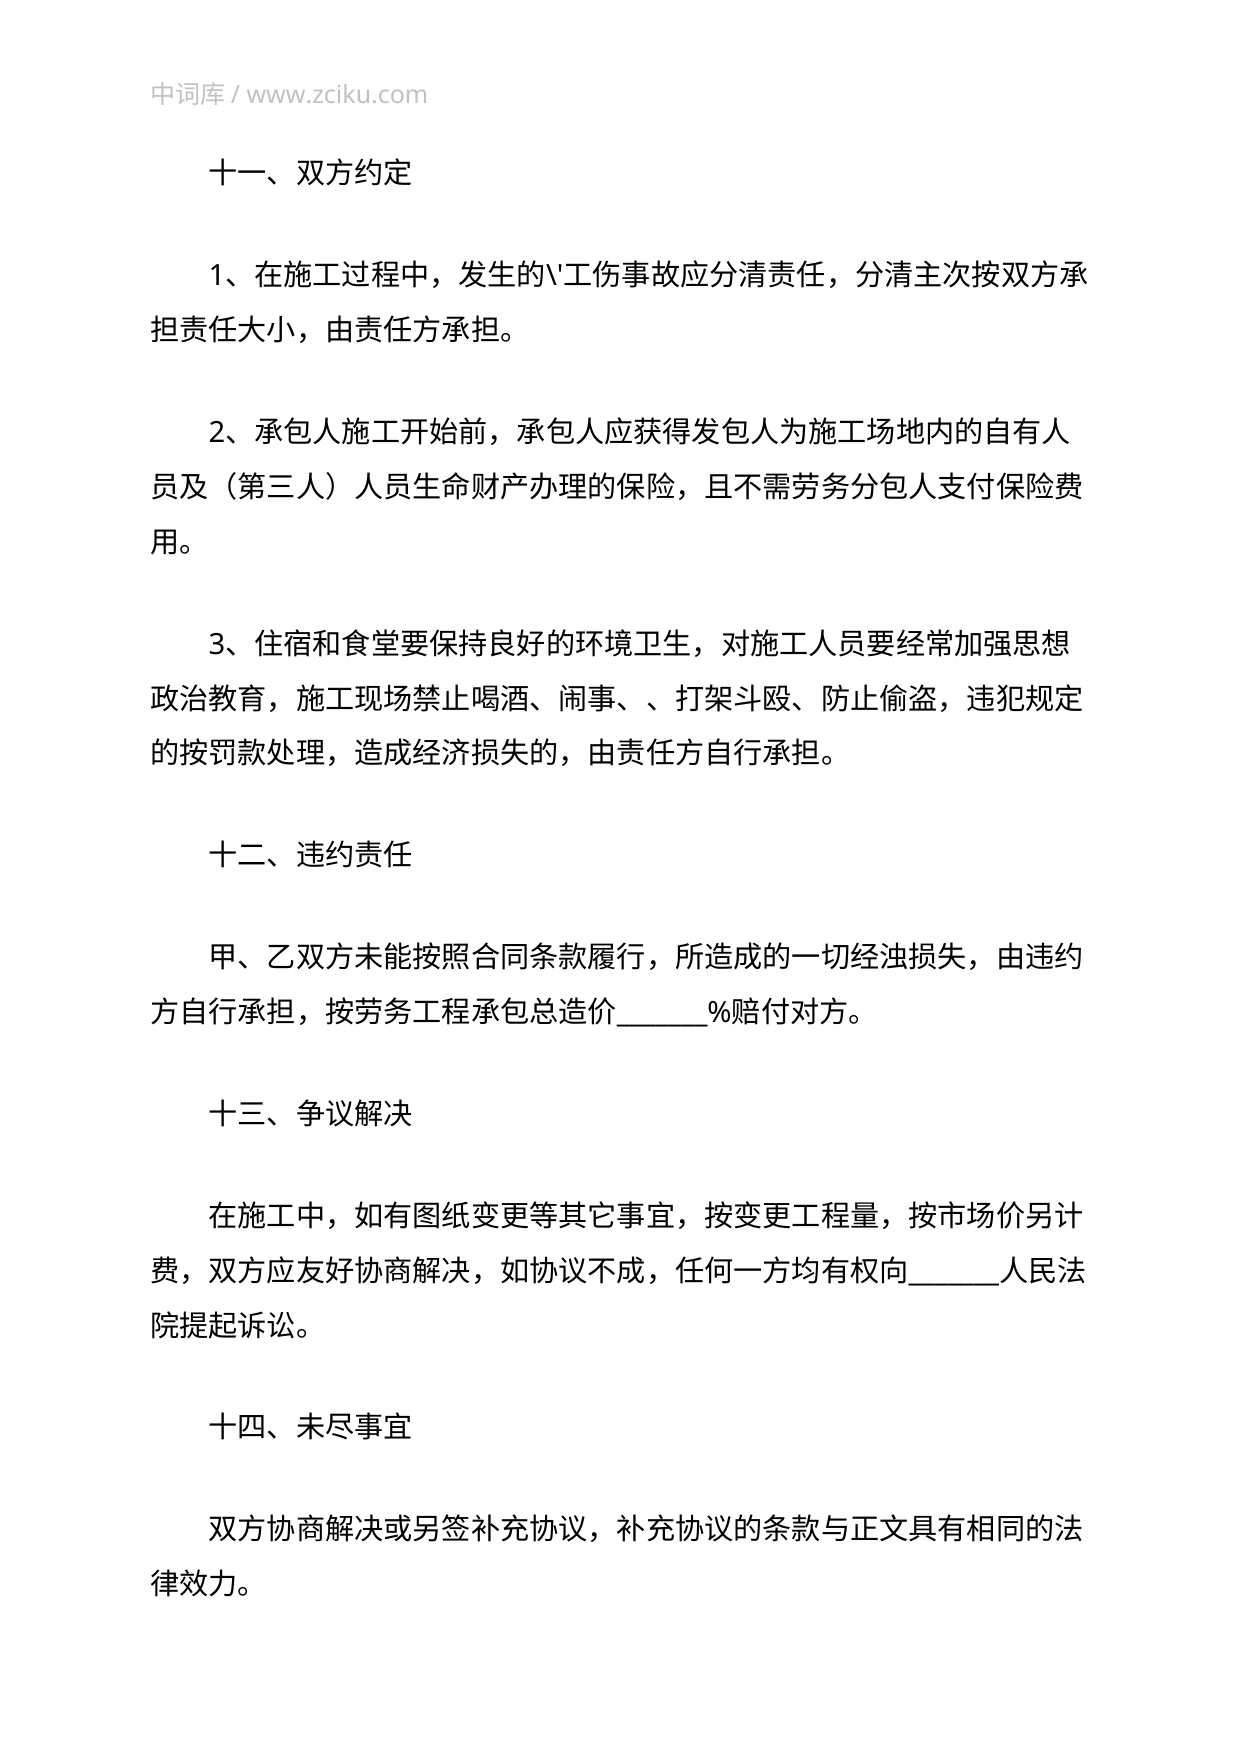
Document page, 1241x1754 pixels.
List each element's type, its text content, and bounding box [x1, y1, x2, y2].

text 在施工中，如有图纸变更等其它事宜，按变更工程量，按市场价另计费，双方应友好协商解决，如协议不成，任何一方均有权向_______人民法院提起诉讼。 [150, 1192, 1090, 1344]
text 3、住宿和食堂要保持良好的环境卫生，对施工人员要经常加强思想政治教育，施工现场禁止喝酒、闹事、、打架斗殴、防止偷盗，违犯规定的按罚款处理，造成经济损失的，由责任方自行承担。 [150, 620, 1090, 772]
text 十二、违约责任 [150, 832, 1090, 874]
text 十一、双方约定 [150, 150, 1090, 192]
text 十三、争议解决 [150, 1091, 1090, 1133]
text 甲、乙双方未能按照合同条款履行，所造成的一切经浊损失，由违约方自行承担，按劳务工程承包总造价_______%赔付对方。 [150, 934, 1090, 1031]
text 十四、未尽事宜 [150, 1404, 1090, 1446]
text 1、在施工过程中，发生的\'工伤事故应分清责任，分清主次按双方承担责任大小，由责任方承担。 [150, 252, 1090, 349]
text 双方协商解决或另签补充协议，补充协议的条款与正文具有相同的法律效力。 [150, 1506, 1090, 1603]
text 2、承包人施工开始前，承包人应获得发包人为施工场地内的自有人员及（第三人）人员生命财产办理的保险，且不需劳务分包人支付保险费用。 [150, 408, 1090, 561]
